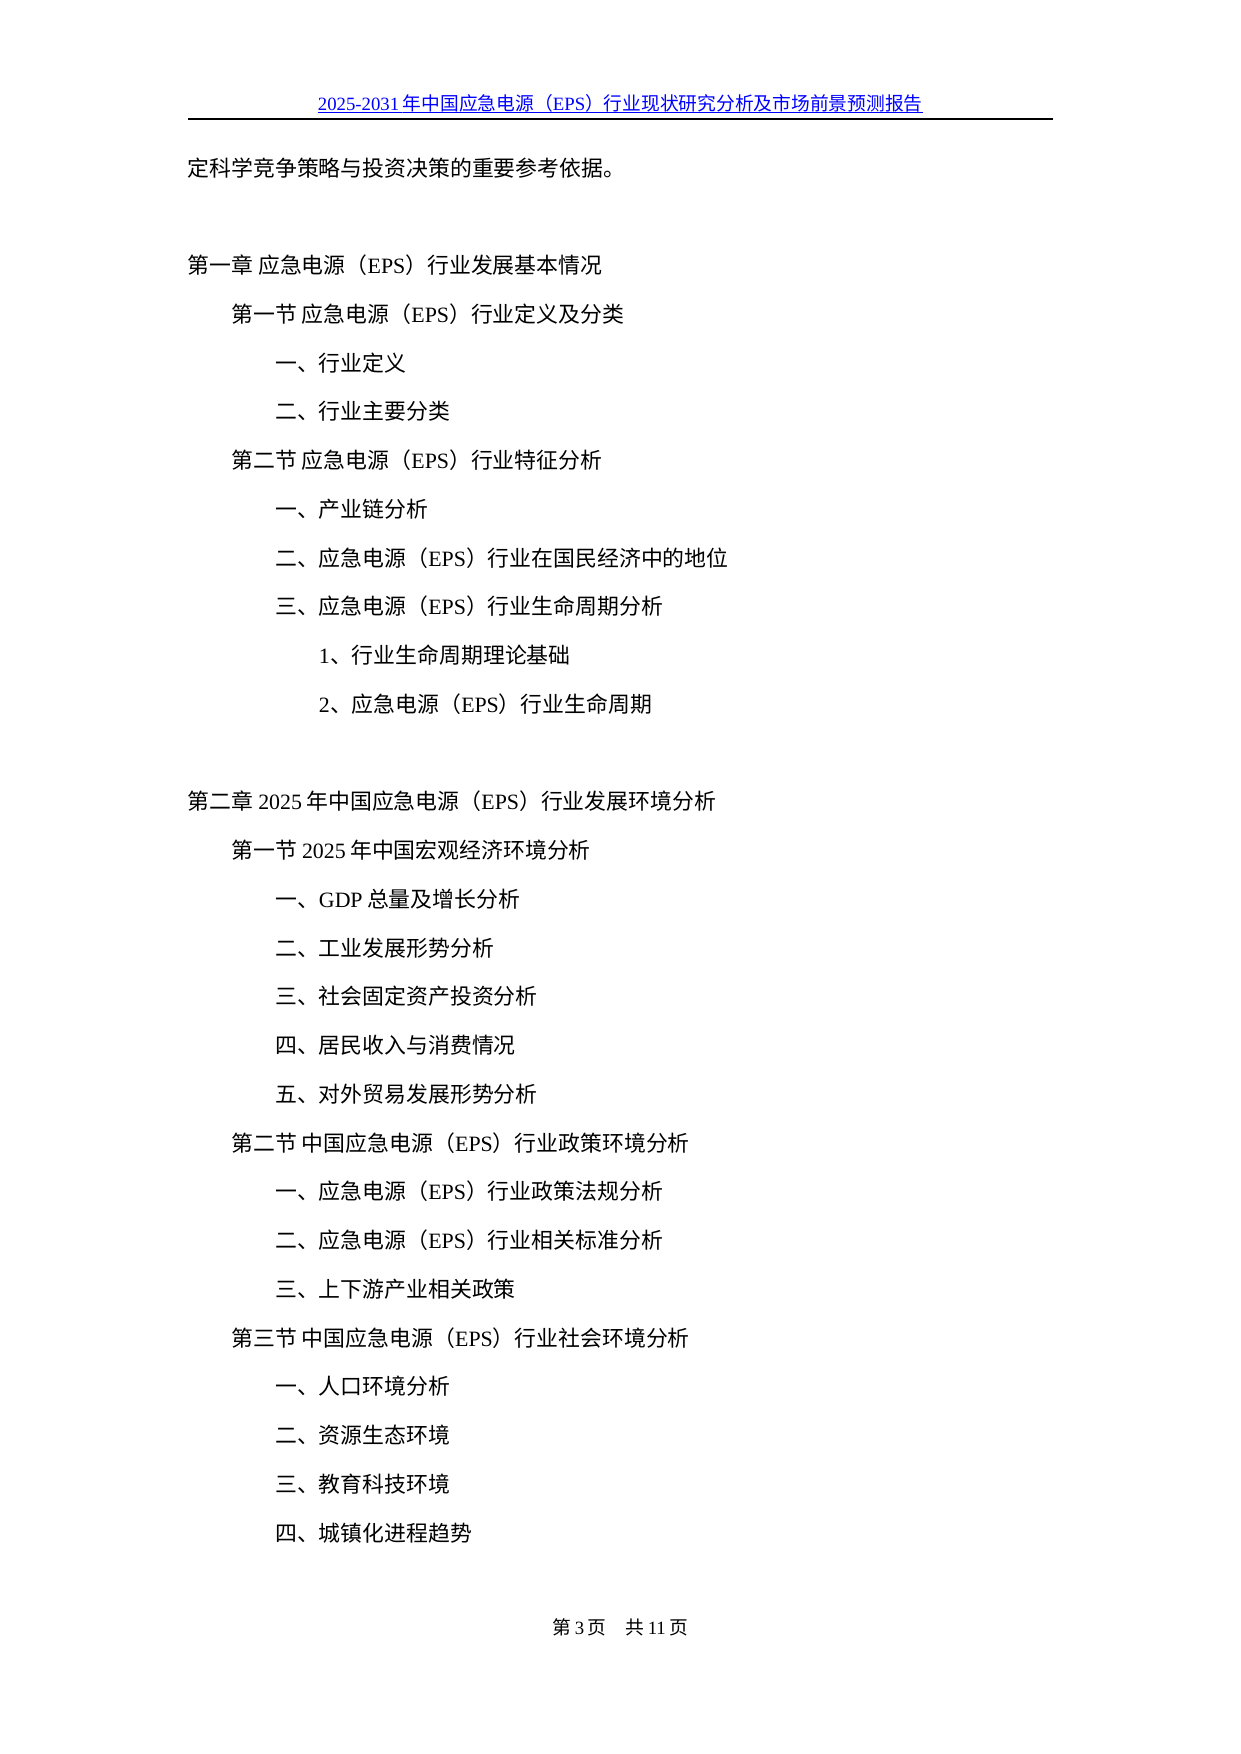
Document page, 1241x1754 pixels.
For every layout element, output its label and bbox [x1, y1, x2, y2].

text [187, 150, 1053, 1548]
